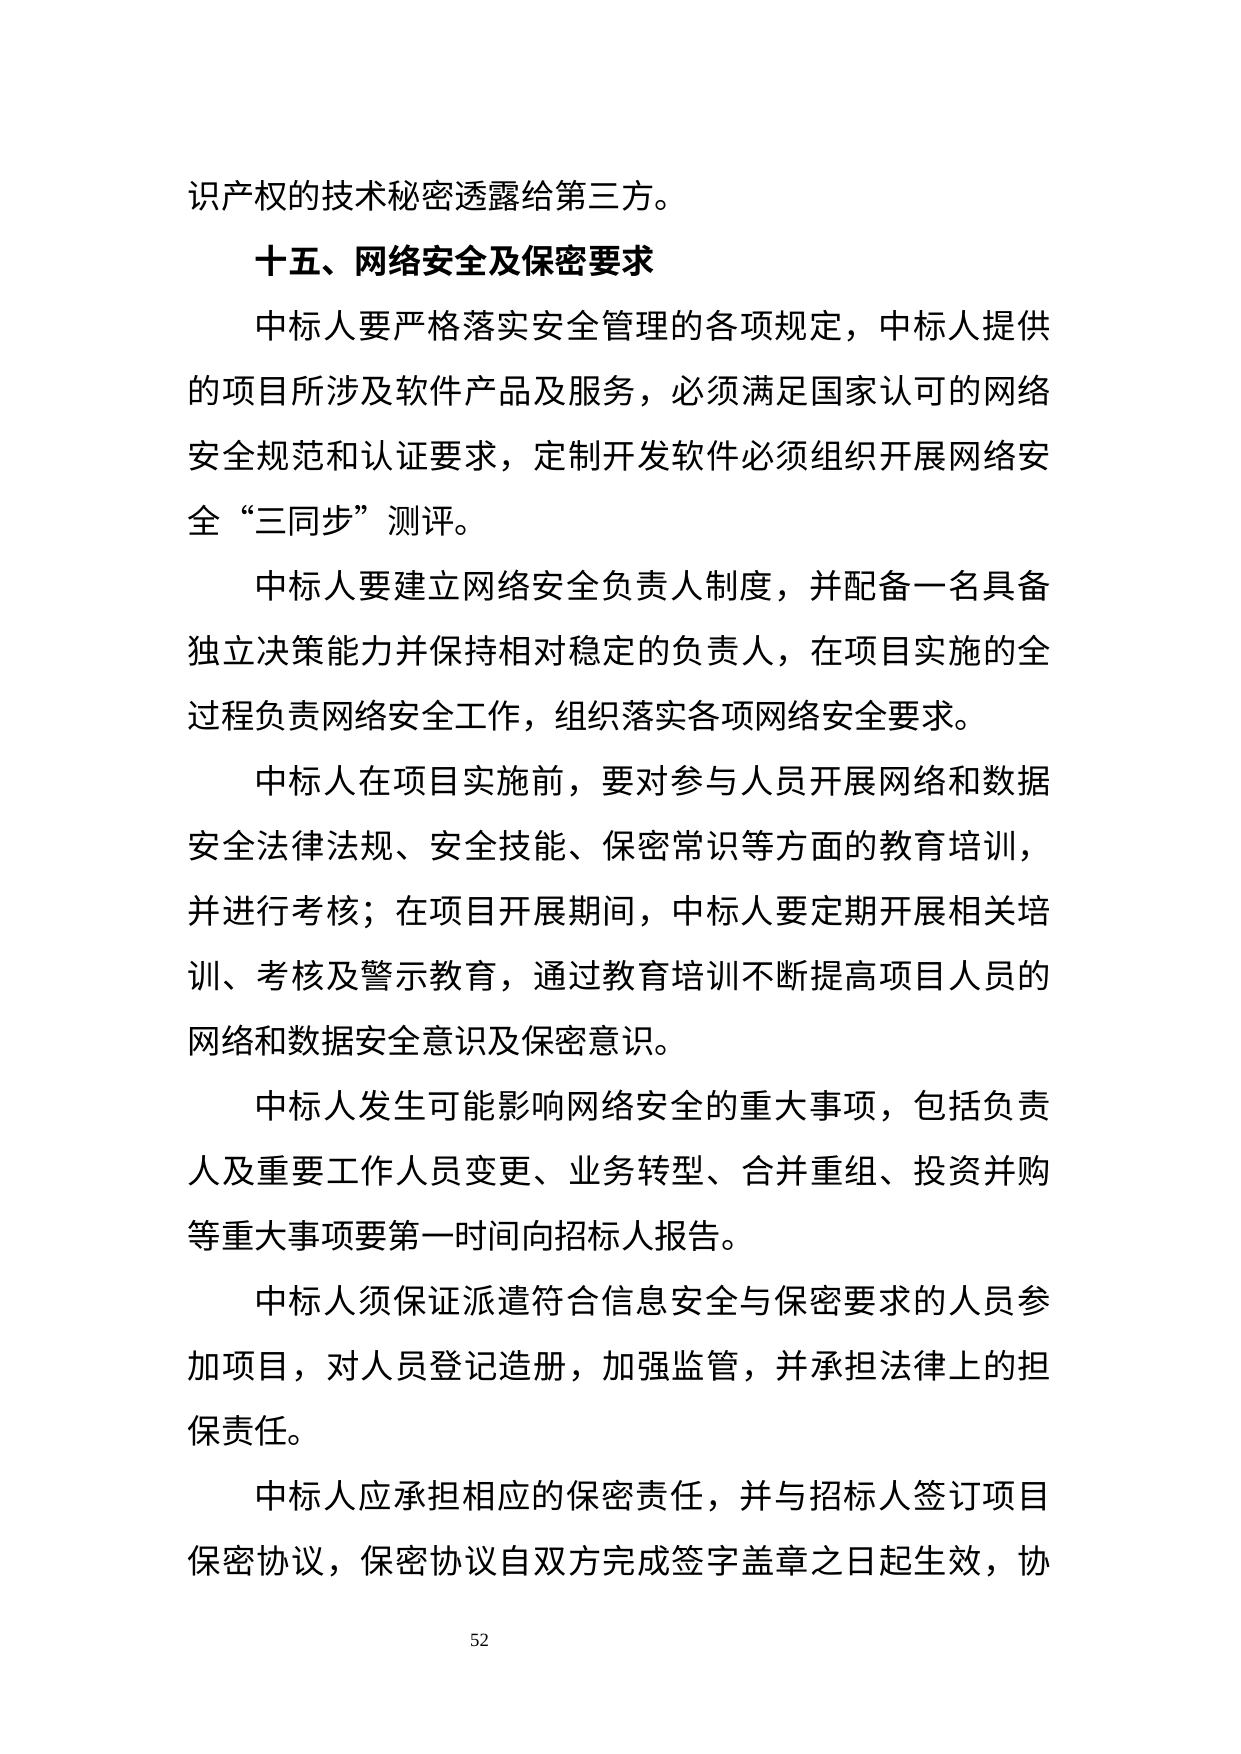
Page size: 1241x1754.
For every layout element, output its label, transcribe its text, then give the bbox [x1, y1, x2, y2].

text 中标人发生可能影响网络安全的重大事项，包括负责人及重要工作人员变更、业务转型、合并重组、投资并购等重大事项要第一时间向招标人报告。 [187, 1072, 1053, 1267]
text 中标人须保证派遣符合信息安全与保密要求的人员参加项目，对人员登记造册，加强监管，并承担法律上的担保责任。 [187, 1267, 1053, 1462]
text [187, 1462, 1053, 1592]
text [187, 162, 1053, 227]
text 中标人在项目实施前，要对参与人员开展网络和数据安全法律法规、安全技能、保密常识等方面的教育培训，并进行考核；在项目开展期间，中标人要定期开展相关培训、考核及警示教育，通过教育培训不断提高项目人员的网络和数据安全意识及保密意识。 [187, 747, 1053, 1072]
text 中标人要建立网络安全负责人制度，并配备一名具备独立决策能力并保持相对稳定的负责人，在项目实施的全过程负责网络安全工作，组织落实各项网络安全要求。 [187, 552, 1053, 747]
text 十五、网络安全及保密要求 [187, 227, 1053, 292]
text 中标人要严格落实安全管理的各项规定，中标人提供的项目所涉及软件产品及服务，必须满足国家认可的网络安全规范和认证要求，定制开发软件必须组织开展网络安全“三同步”测评。 [187, 292, 1053, 552]
